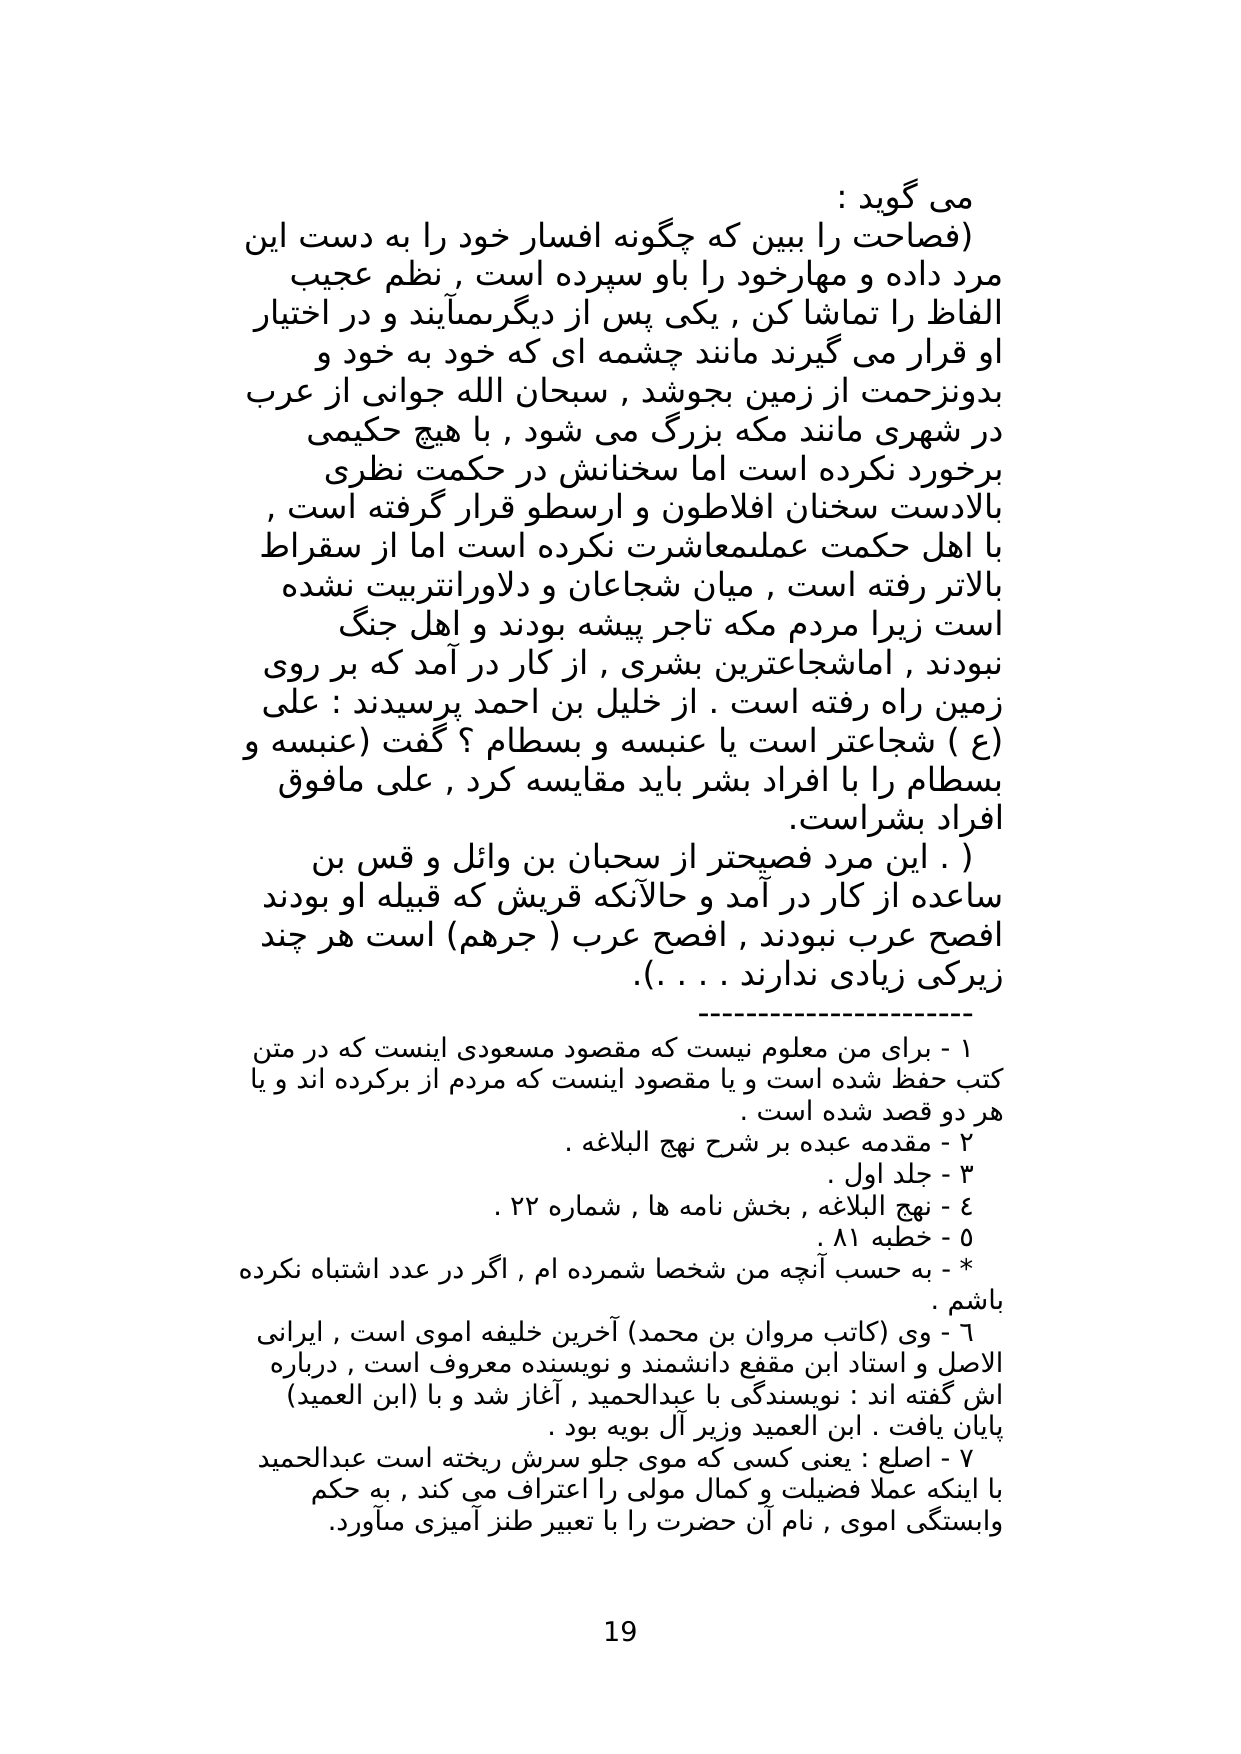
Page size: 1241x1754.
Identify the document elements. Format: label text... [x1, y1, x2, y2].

text ٧ - اصلع : يعنى كسى كه موى جلو سرش ريخته است عبدالحميد با اينكه عملا فضيلت و كمال مولى را اعتراف مى كند , به حكم وابستگى اموى , نام آن حضرت را با تعبير طنز آميزى مىآورد. [236, 1442, 1004, 1537]
text ٣ - جلد اول . [236, 1158, 1004, 1190]
text ----------------------- [236, 993, 1004, 1032]
text ٢ - مقدمه عبده بر شرح نهج البلاغه . [236, 1127, 1004, 1158]
text ١ - براى من معلوم نيست كه مقصود مسعودى اينست كه در متن كتب حفظ شده است و يا مقصود اينست كه مردم از بركرده اند و يا هر دو قصد شده است . [236, 1032, 1004, 1127]
text * - به حسب آنچه من شخصا شمرده ام , اگر در عدد اشتباه نكرده باشم . [236, 1253, 1004, 1316]
text ٥ - خطبه ٨١ . [236, 1221, 1004, 1253]
text ( . اين مرد فصيحتر از سحبان بن وائل و قس بن ساعده از كار در آمد و حالآنكه قريش كه قبيله او بودند افصح عرب نبودند , افصح عرب ( جرهم) است هر چند زيركى زيادى ندارند . . . .). [236, 838, 1004, 993]
text مى گويد : [236, 177, 1004, 216]
text (فصاحت را ببين كه چگونه افسار خود را به دست اين مرد داده و مهارخود را باو سپرده است , نظم عجيب الفاظ را تماشا كن , يكى پس از ديگرىمىآيند و در اختيار او قرار مى گيرند مانند چشمه اى كه خود به خود و بدونزحمت از زمين بجوشد , سبحان الله جوانى از عرب در شهرى مانند مكه بزرگ مى شود , با هيچ حكيمى برخورد نكرده است اما سخنانش در حكمت نظرى بالادست سخنان افلاطون و ارسطو قرار گرفته است , با اهل حكمت عملىمعاشرت نكرده است اما از سقراط بالاتر رفته است , ميان شجاعان و دلاورانتربيت نشده است زيرا مردم مكه تاجر پيشه بودند و اهل جنگ نبودند , اماشجاعترين بشرى , از كار در آمد كه بر روى زمين راه رفته است . از خليل بن احمد پرسيدند : على (ع ) شجاعتر است يا عنبسه و بسطام ؟ گفت (عنبسه و بسطام را با افراد بشر بايد مقايسه كرد , على مافوق افراد بشراست. [236, 216, 1004, 838]
text ٤ - نهج البلاغه , بخش نامه ها , شماره ٢٢ . [236, 1190, 1004, 1221]
text ٦ - وى (كاتب مروان بن محمد) آخرين خليفه اموى است , ايرانى الاصل و استاد ابن مقفع دانشمند و نويسنده معروف است , درباره اش گفته اند : نويسندگى با عبدالحميد , آغاز شد و با (ابن العميد) پايان يافت . ابن العميد وزير آل بويه بود . [236, 1316, 1004, 1442]
